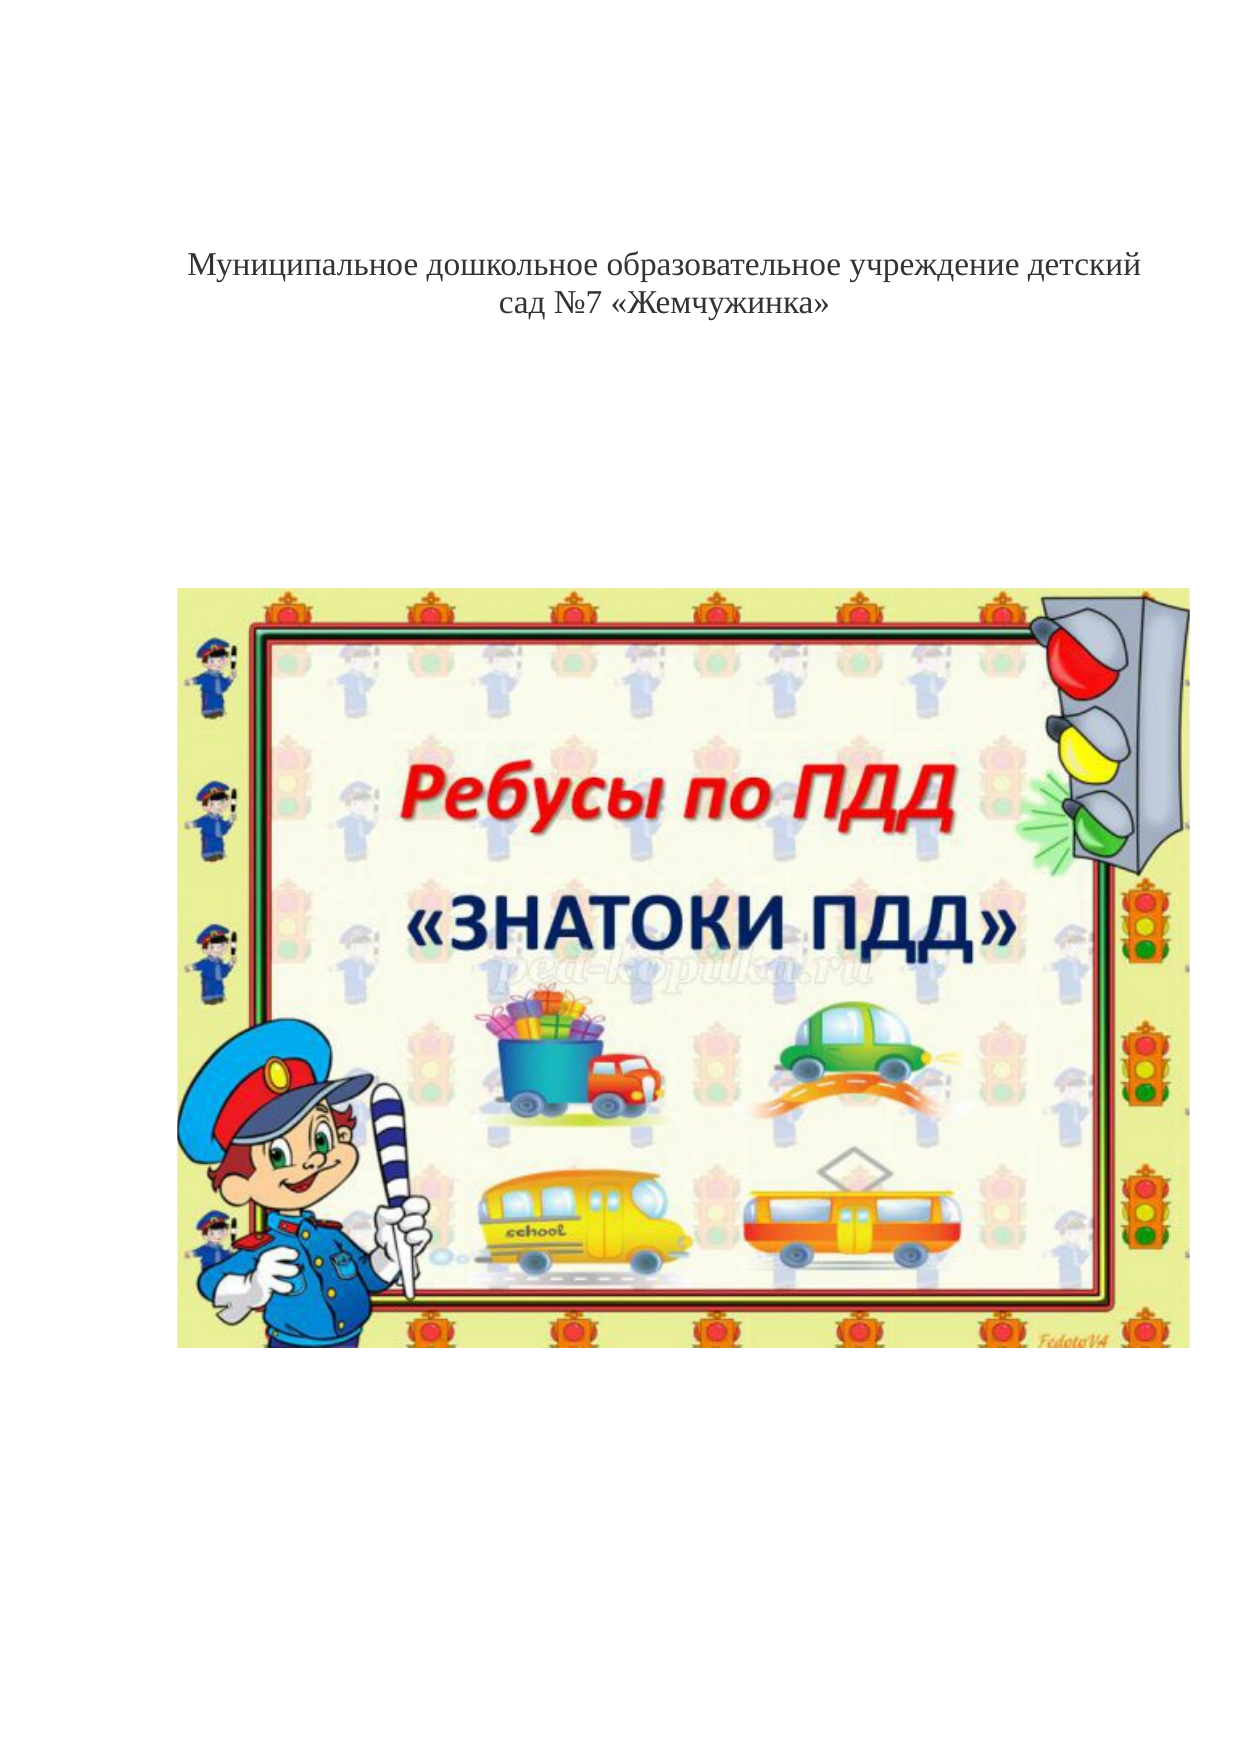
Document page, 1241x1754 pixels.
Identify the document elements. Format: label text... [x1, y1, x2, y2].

text Муниципальное дошкольное образовательное учреждение детский сад №7 «Жемчужинка» [177, 244, 1152, 321]
picture [177, 588, 1190, 1348]
